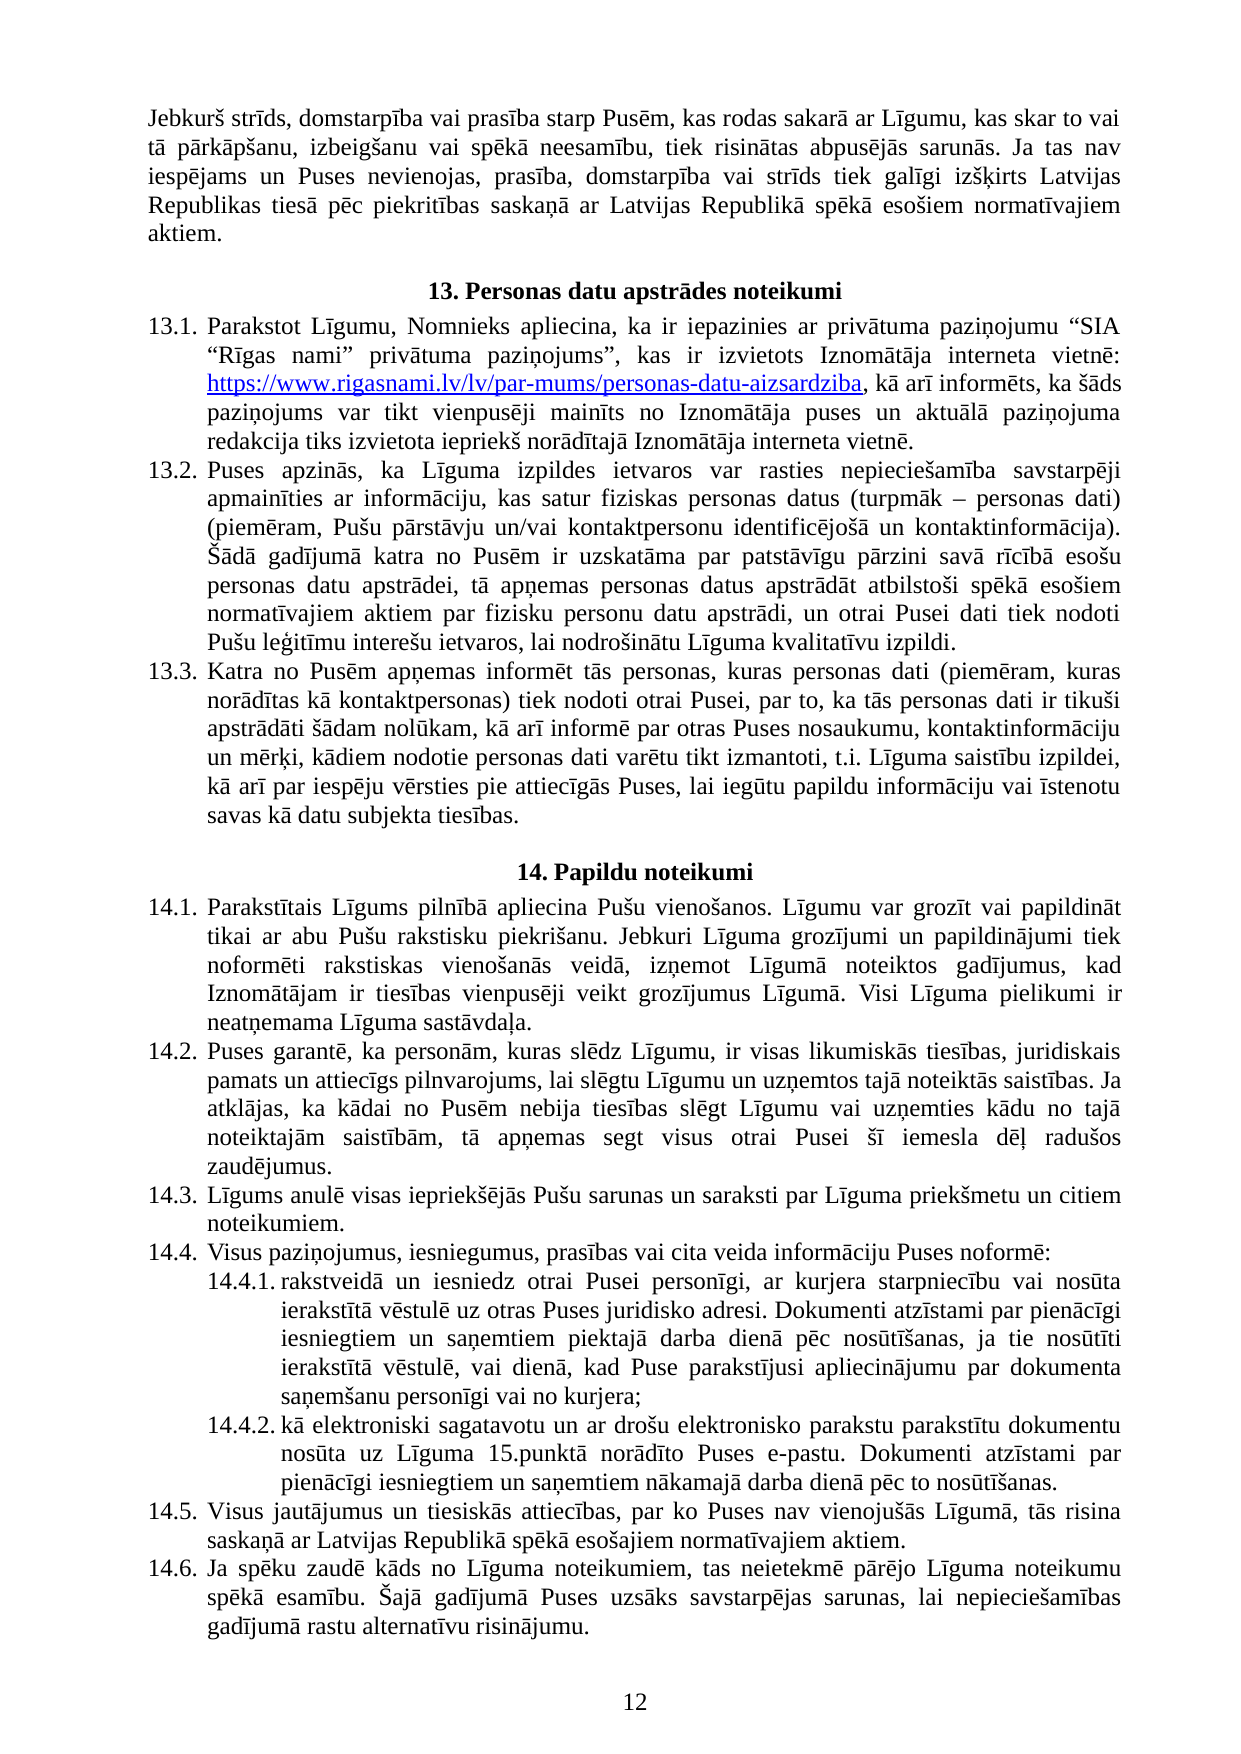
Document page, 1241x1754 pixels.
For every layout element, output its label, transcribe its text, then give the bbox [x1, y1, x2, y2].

list Parakstītais Līgums pilnībā apliecina Pušu vienošanos. Līgumu var grozīt vai papildināt tikai ar abu Pušu rakstisku piekrišanu. Jebkuri Līguma grozījumi un papildinājumi tiek noformēti rakstiskas vienošanās veidā, izņemot Līgumā noteiktos gadījumus, kad Iznomātājam ir tiesības vienpusēji veikt grozījumus Līgumā. Visi Līguma pielikumi ir neatņemama Līguma sastāvdaļa. [148, 892, 1122, 1036]
list Puses garantē, ka personām, kuras slēdz Līgumu, ir visas likumiskās tiesības, juridiskais pamats un attiecīgs pilnvarojums, lai slēgtu Līgumu un uzņemtos tajā noteiktās saistības. Ja atklājas, ka kādai no Pusēm nebija tiesības slēgt Līgumu vai uzņemties kādu no tajā noteiktajām saistībām, tā apņemas segt visus otrai Pusei šī iemesla dēļ radušos zaudējumus. [148, 1036, 1122, 1180]
list rakstveidā un iesniedz otrai Pusei personīgi, ar kurjera starpniecību vai nosūta ierakstītā vēstulē uz otras Puses juridisko adresi. Dokumenti atzīstami par pienācīgi iesniegtiem un saņemtiem piektajā darba dienā pēc nosūtīšanas, ja tie nosūtīti ierakstītā vēstulē, vai dienā, kad Puse parakstījusi apliecinājumu par dokumenta saņemšanu personīgi vai no kurjera; [207, 1266, 1122, 1410]
text Jebkurš strīds, domstarpība vai prasība starp Pusēm, kas rodas sakarā ar Līgumu, kas skar to vai tā pārkāpšanu, izbeigšanu vai spēkā neesamību, tiek risinātas abpusējās sarunās. Ja tas nav iespējams un Puses nevienojas, prasība, domstarpība vai strīds tiek galīgi izšķirts Latvijas Republikas tiesā pēc piekritības saskaņā ar Latvijas Republikā spēkā esošiem normatīvajiem aktiem. [148, 103, 1122, 247]
list Puses apzinās, ka Līguma izpildes ietvaros var rasties nepieciešamība savstarpēji apmainīties ar informāciju, kas satur fiziskas personas datus (turpmāk – personas dati) (piemēram, Pušu pārstāvju un/vai kontaktpersonu identificējošā un kontaktinformācija). Šādā gadījumā katra no Pusēm ir uzskatāma par patstāvīgu pārzini savā rīcībā esošu personas datu apstrādei, tā apņemas personas datus apstrādāt atbilstoši spēkā esošiem normatīvajiem aktiem par fizisku personu datu apstrādi, un otrai Pusei dati tiek nodoti Pušu leģitīmu interešu ietvaros, lai nodrošinātu Līguma kvalitatīvu izpildi. [148, 455, 1122, 656]
list Ja spēku zaudē kāds no Līguma noteikumiem, tas neietekmē pārējo Līguma noteikumu spēkā esamību. Šajā gadījumā Puses uzsāks savstarpējas sarunas, lai nepieciešamības gadījumā rastu alternatīvu risinājumu. [148, 1553, 1122, 1640]
list Papildu noteikumi [148, 857, 1122, 886]
list Visus jautājumus un tiesiskās attiecības, par ko Puses nav vienojušās Līgumā, tās risina saskaņā ar Latvijas Republikā spēkā esošajiem normatīvajiem aktiem. [148, 1496, 1122, 1553]
list Personas datu apstrādes noteikumi [148, 276, 1122, 305]
list Parakstot Līgumu, Nomnieks apliecina, ka ir iepazinies ar privātuma paziņojumu “SIA “Rīgas nami” privātuma paziņojums”, kas ir izvietots Iznomātāja interneta vietnē: https://www.rigasnami.lv/lv/par-mums/personas-datu-aizsardziba, kā arī informēts, ka šāds paziņojums var tikt vienpusēji mainīts no Iznomātāja puses un aktuālā paziņojuma redakcija tiks izvietota iepriekš norādītajā Iznomātāja interneta vietnē. [148, 311, 1122, 455]
list Līgums anulē visas iepriekšējās Pušu sarunas un saraksti par Līguma priekšmetu un citiem noteikumiem. [148, 1180, 1122, 1237]
list Visus paziņojumus, iesniegumus, prasības vai cita veida informāciju Puses noformē: [148, 1237, 1122, 1266]
list kā elektroniski sagatavotu un ar drošu elektronisko parakstu parakstītu dokumentu nosūta uz Līguma 15.punktā norādīto Puses e-pastu. Dokumenti atzīstami par pienācīgi iesniegtiem un saņemtiem nākamajā darba dienā pēc to nosūtīšanas. [207, 1410, 1122, 1496]
list Katra no Pusēm apņemas informēt tās personas, kuras personas dati (piemēram, kuras norādītas kā kontaktpersonas) tiek nodoti otrai Pusei, par to, ka tās personas dati ir tikuši apstrādāti šādam nolūkam, kā arī informē par otras Puses nosaukumu, kontaktinformāciju un mērķi, kādiem nodotie personas dati varētu tikt izmantoti, t.i. Līguma saistību izpildei, kā arī par iespēju vērsties pie attiecīgās Puses, lai iegūtu papildu informāciju vai īstenotu savas kā datu subjekta tiesības. [148, 656, 1122, 828]
